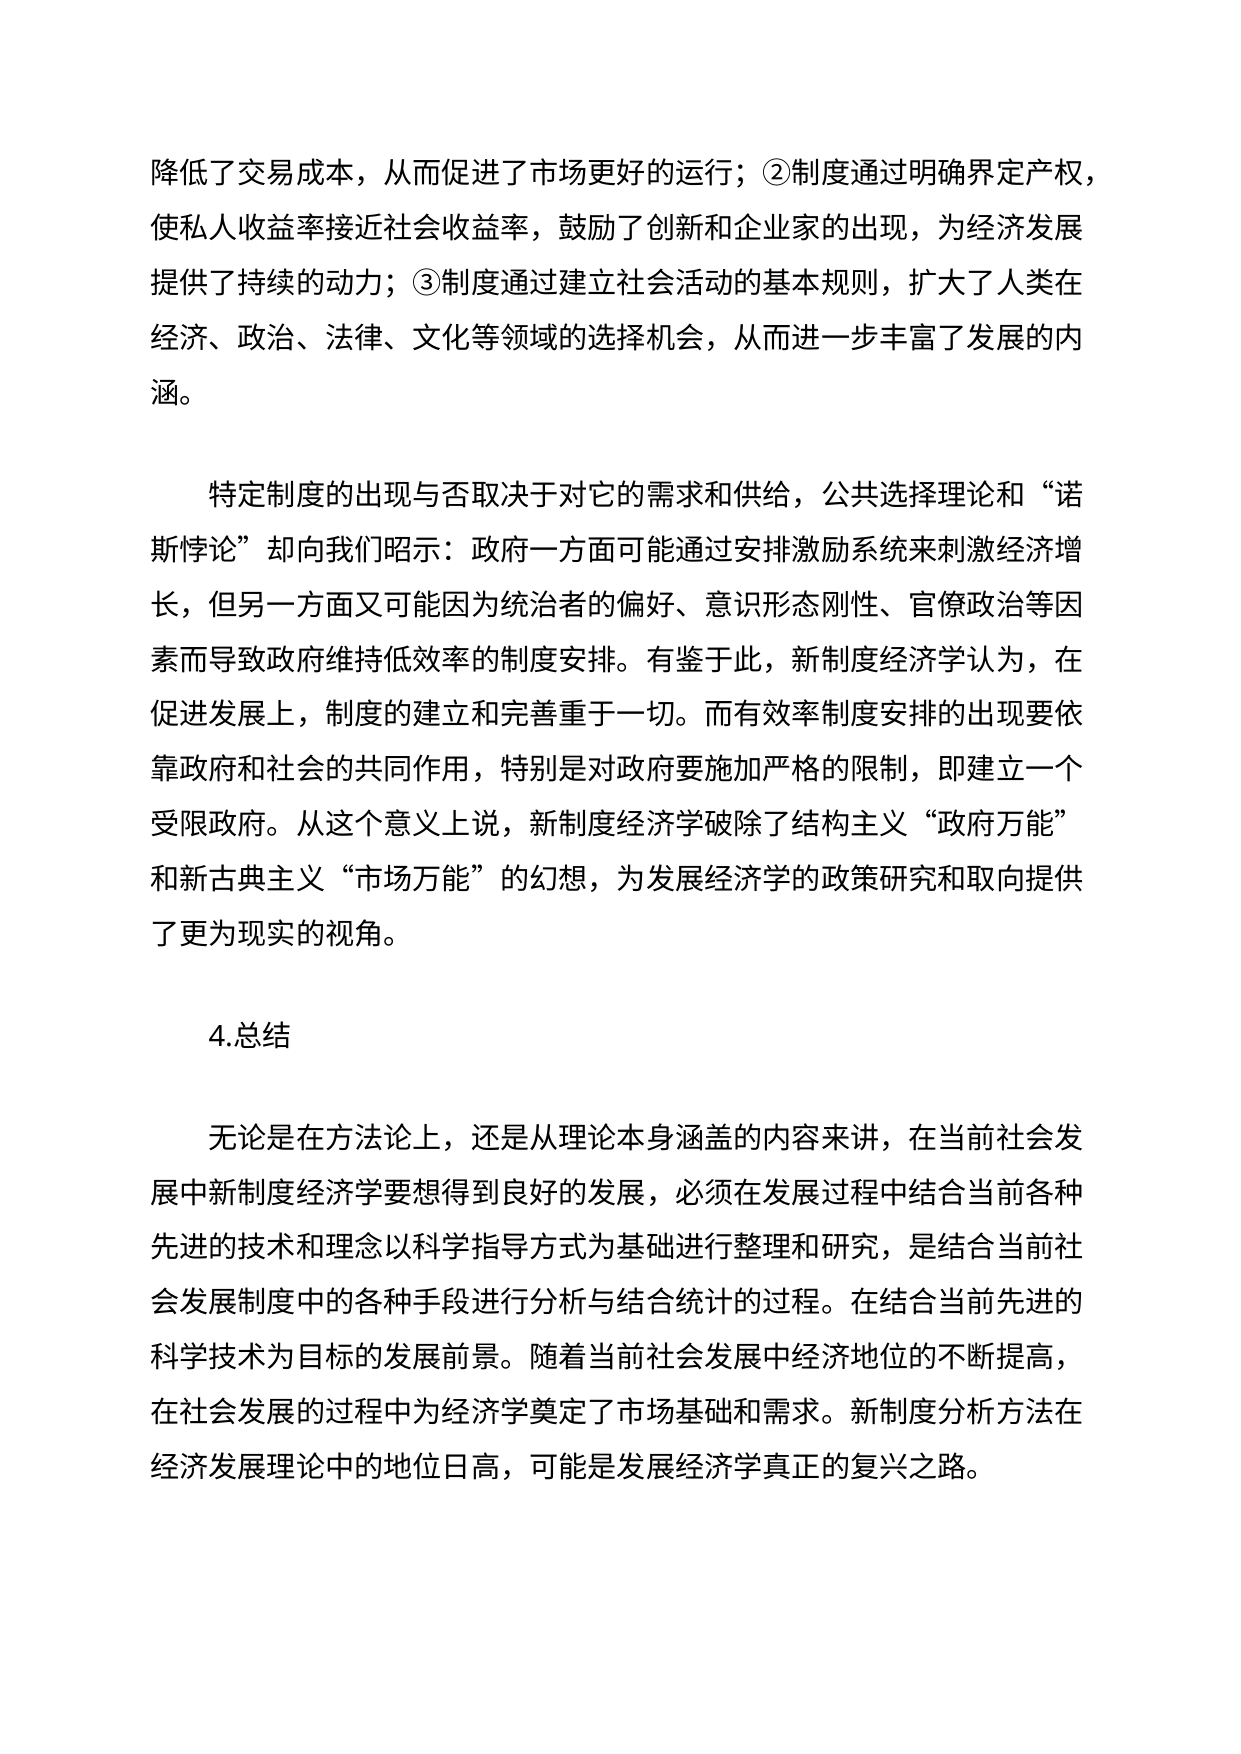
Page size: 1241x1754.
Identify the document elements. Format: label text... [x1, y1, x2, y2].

text 无论是在方法论上，还是从理论本身涵盖的内容来讲，在当前社会发展中新制度经济学要想得到良好的发展，必须在发展过程中结合当前各种先进的技术和理念以科学指导方式为基础进行整理和研究，是结合当前社会发展制度中的各种手段进行分析与结合统计的过程。在结合当前先进的科学技术为目标的发展前景。随着当前社会发展中经济地位的不断提高，在社会发展的过程中为经济学奠定了市场基础和需求。新制度分析方法在经济发展理论中的地位日高，可能是发展经济学真正的复兴之路。 [150, 1114, 1090, 1486]
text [150, 150, 1090, 412]
text 4.总结 [150, 1012, 1090, 1055]
text 特定制度的出现与否取决于对它的需求和供给，公共选择理论和“诺斯悖论”却向我们昭示：政府一方面可能通过安排激励系统来刺激经济增长，但另一方面又可能因为统治者的偏好、意识形态刚性、官僚政治等因素而导致政府维持低效率的制度安排。有鉴于此，新制度经济学认为，在促进发展上，制度的建立和完善重于一切。而有效率制度安排的出现要依靠政府和社会的共同作用，特别是对政府要施加严格的限制，即建立一个受限政府。从这个意义上说，新制度经济学破除了结构主义“政府万能”和新古典主义“市场万能”的幻想，为发展经济学的政策研究和取向提供了更为现实的视角。 [150, 471, 1090, 953]
